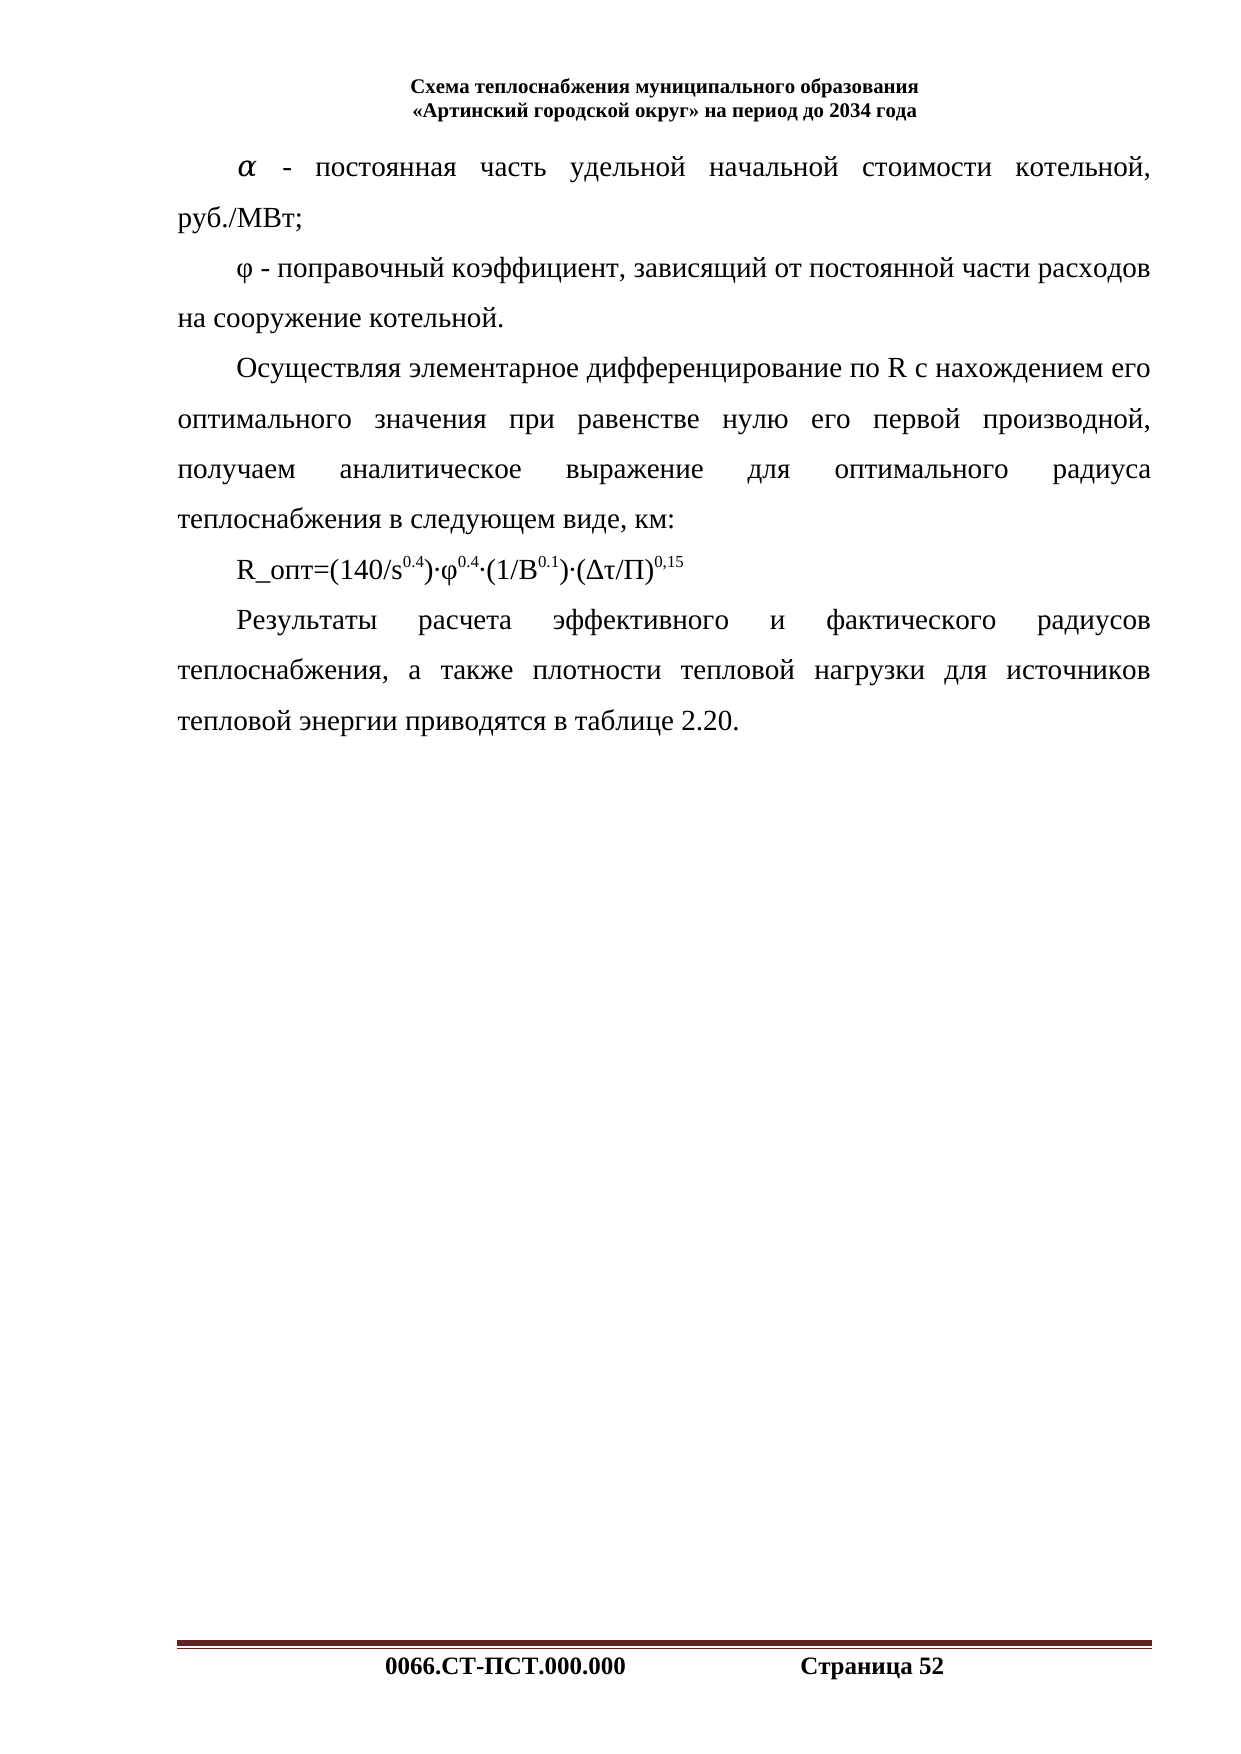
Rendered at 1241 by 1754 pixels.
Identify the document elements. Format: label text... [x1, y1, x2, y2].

text Результаты расчета эффективного и фактического радиусов теплоснабжения, а также плотности тепловой нагрузки для источников тепловой энергии приводятся в таблице 2.20. [177, 602, 1152, 736]
text φ - поправочный коэффициент, зависящий от постоянной части расходов на сооружение котельной. [177, 250, 1152, 334]
text R_опт=(140/s0.4)∙φ0.4∙(1/B0.1)∙(∆τ/П)0,15 [177, 552, 1152, 585]
text 𝛼 - постоянная часть удельной начальной стоимости котельной, руб./МВт; [177, 148, 1152, 233]
text Осуществляя элементарное дифференцирование по R с нахождением его оптимального значения при равенстве нулю его первой производной, получаем аналитическое выражение для оптимального радиуса теплоснабжения в следующем виде, км: [177, 351, 1152, 535]
